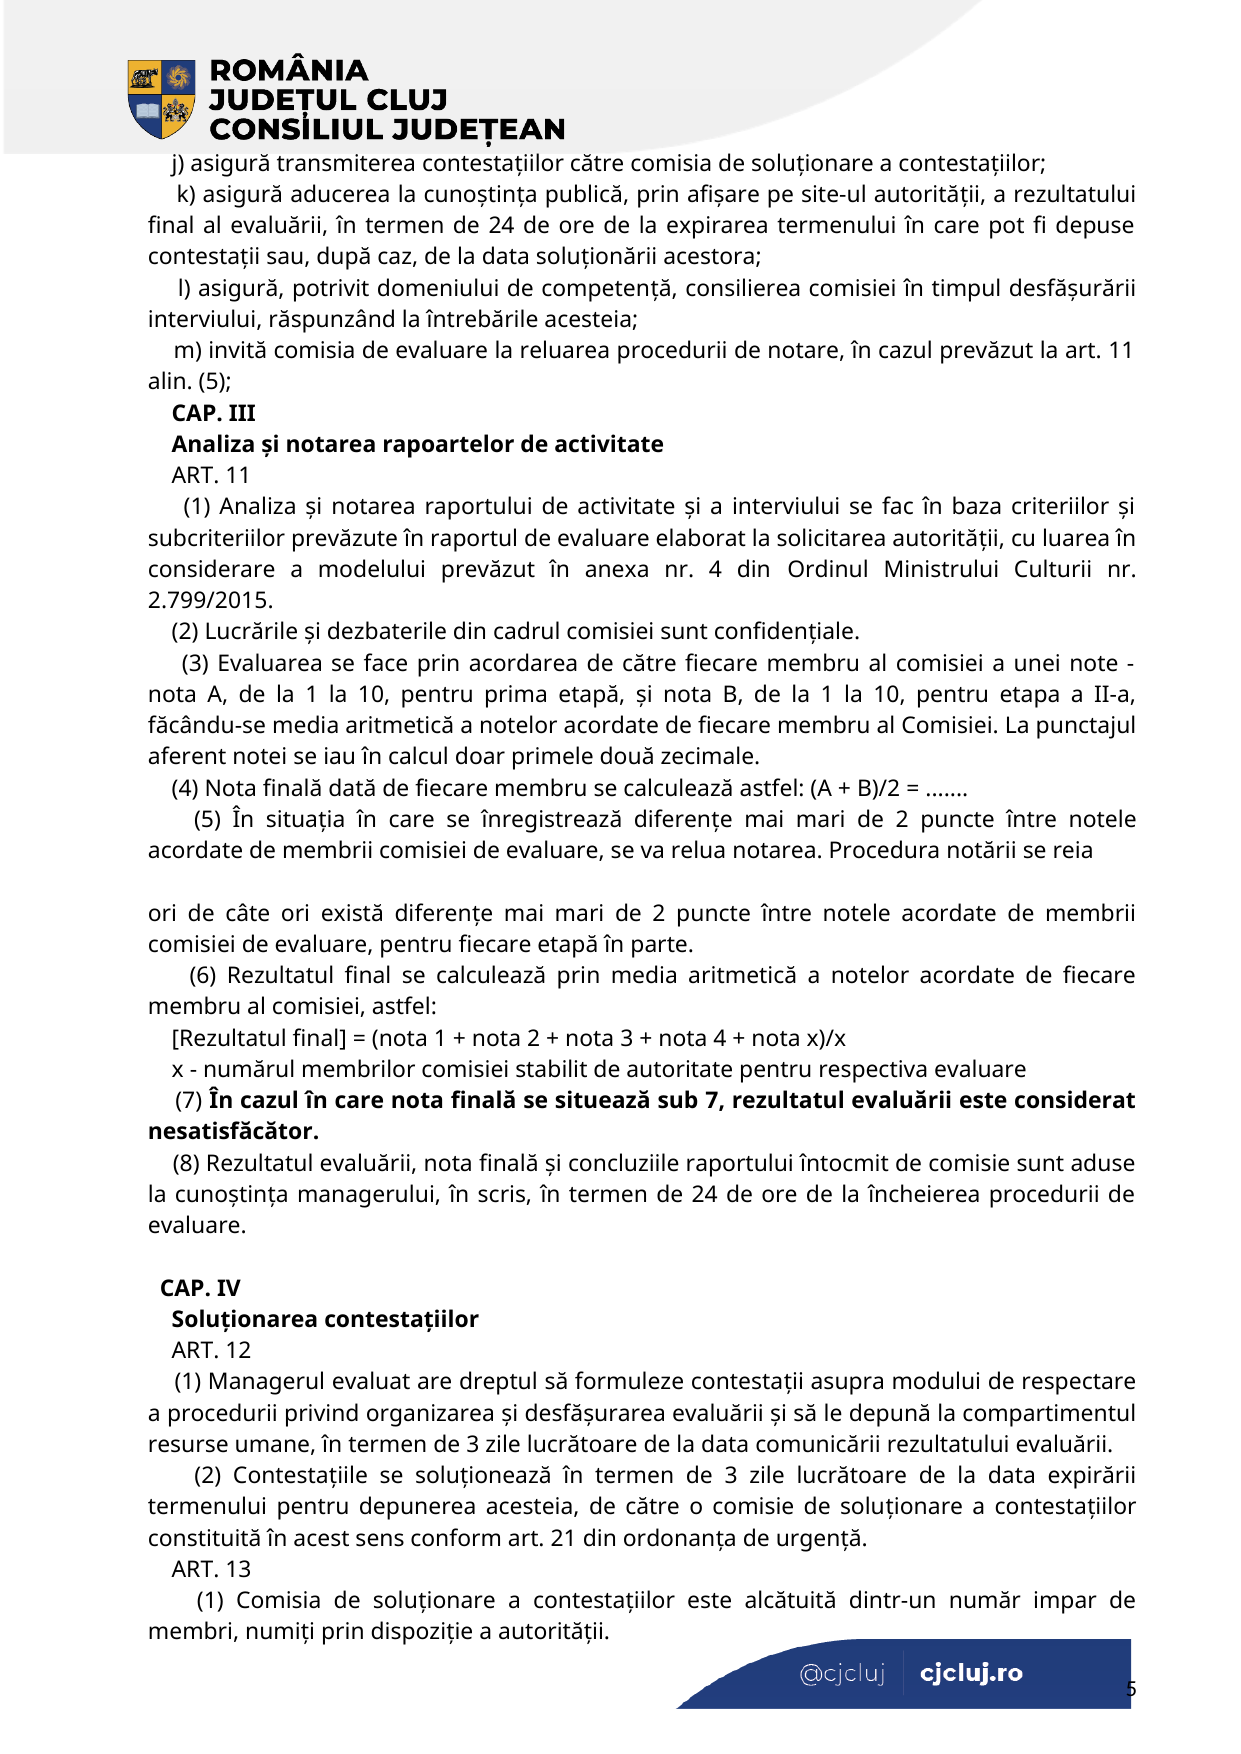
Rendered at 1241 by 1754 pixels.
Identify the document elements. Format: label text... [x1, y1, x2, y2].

text x - numărul membrilor comisiei stabilit de autoritate pentru respectiva evaluare [148, 1053, 1137, 1084]
picture [675, 1647, 1132, 1709]
text (5) În situaţia în care se înregistrează diferenţe mai mari de 2 puncte între notele acordate de membrii comisiei de evaluare, se va relua notarea. Procedura notării se reia [148, 803, 1137, 865]
text ori de câte ori există diferenţe mai mari de 2 puncte între notele acordate de membrii comisiei de evaluare, pentru fiecare etapă în parte. [148, 897, 1137, 959]
text (1) Comisia de soluţionare a contestaţiilor este alcătuită dintr-un număr impar de membri, numiţi prin dispoziţie a autorităţii. [148, 1584, 1137, 1647]
text m) invită comisia de evaluare la reluarea procedurii de notare, în cazul prevăzut la art. 11 alin. (5); [148, 334, 1137, 397]
text l) asigură, potrivit domeniului de competenţă, consilierea comisiei în timpul desfăşurării interviului, răspunzând la întrebările acesteia; [148, 272, 1137, 334]
text (7) În cazul în care nota finală se situează sub 7, rezultatul evaluării este considerat nesatisfăcător. [148, 1084, 1137, 1147]
text ART. 12 [148, 1334, 1137, 1365]
text Soluţionarea contestaţiilor [148, 1303, 1137, 1334]
text (6) Rezultatul final se calculează prin media aritmetică a notelor acordate de fiecare membru al comisiei, astfel: [148, 959, 1137, 1022]
text CAP. IV [148, 1272, 1137, 1303]
text (4) Nota finală dată de fiecare membru se calculează astfel: (A + B)/2 = ....... [148, 772, 1137, 803]
text (1) Managerul evaluat are dreptul să formuleze contestaţii asupra modului de respectare a procedurii privind organizarea şi desfăşurarea evaluării şi să le depună la compartimentul resurse umane, în termen de 3 zile lucrătoare de la data comunicării rezultatului evaluării. [148, 1365, 1137, 1459]
text k) asigură aducerea la cunoştinţa publică, prin afişare pe site-ul autorităţii, a rezultatului final al evaluării, în termen de 24 de ore de la expirarea termenului în care pot fi depuse contestaţii sau, după caz, de la data soluţionării acestora; [148, 178, 1137, 272]
picture [127, 53, 565, 147]
text ART. 13 [148, 1553, 1137, 1584]
text ART. 11 [148, 459, 1137, 490]
text (3) Evaluarea se face prin acordarea de către fiecare membru al comisiei a unei note - nota A, de la 1 la 10, pentru prima etapă, şi nota B, de la 1 la 10, pentru etapa a II-a, făcându-se media aritmetică a notelor acordate de fiecare membru al Comisiei. La punctajul aferent notei se iau în calcul doar primele două zecimale. [148, 647, 1137, 772]
text Analiza şi notarea rapoartelor de activitate [148, 428, 1137, 459]
text (2) Lucrările şi dezbaterile din cadrul comisiei sunt confidenţiale. [148, 615, 1137, 647]
text (8) Rezultatul evaluării, nota finală şi concluziile raportului întocmit de comisie sunt aduse la cunoştinţa managerului, în scris, în termen de 24 de ore de la încheierea procedurii de evaluare. [148, 1147, 1137, 1240]
text (2) Contestaţiile se soluţionează în termen de 3 zile lucrătoare de la data expirării termenului pentru depunerea acesteia, de către o comisie de soluţionare a contestaţiilor constituită în acest sens conform art. 21 din ordonanţa de urgenţă. [148, 1459, 1137, 1553]
text CAP. III [148, 397, 1137, 428]
text [Rezultatul final] = (nota 1 + nota 2 + nota 3 + nota 4 + nota x)/x [148, 1022, 1137, 1053]
text (1) Analiza şi notarea raportului de activitate şi a interviului se fac în baza criteriilor şi subcriteriilor prevăzute în raportul de evaluare elaborat la solicitarea autorităţii, cu luarea în considerare a modelului prevăzut în anexa nr. 4 din Ordinul Ministrului Culturii nr. 2.799/2015. [148, 490, 1137, 615]
text j) asigură transmiterea contestaţiilor către comisia de soluţionare a contestaţiilor; [148, 130, 1137, 178]
